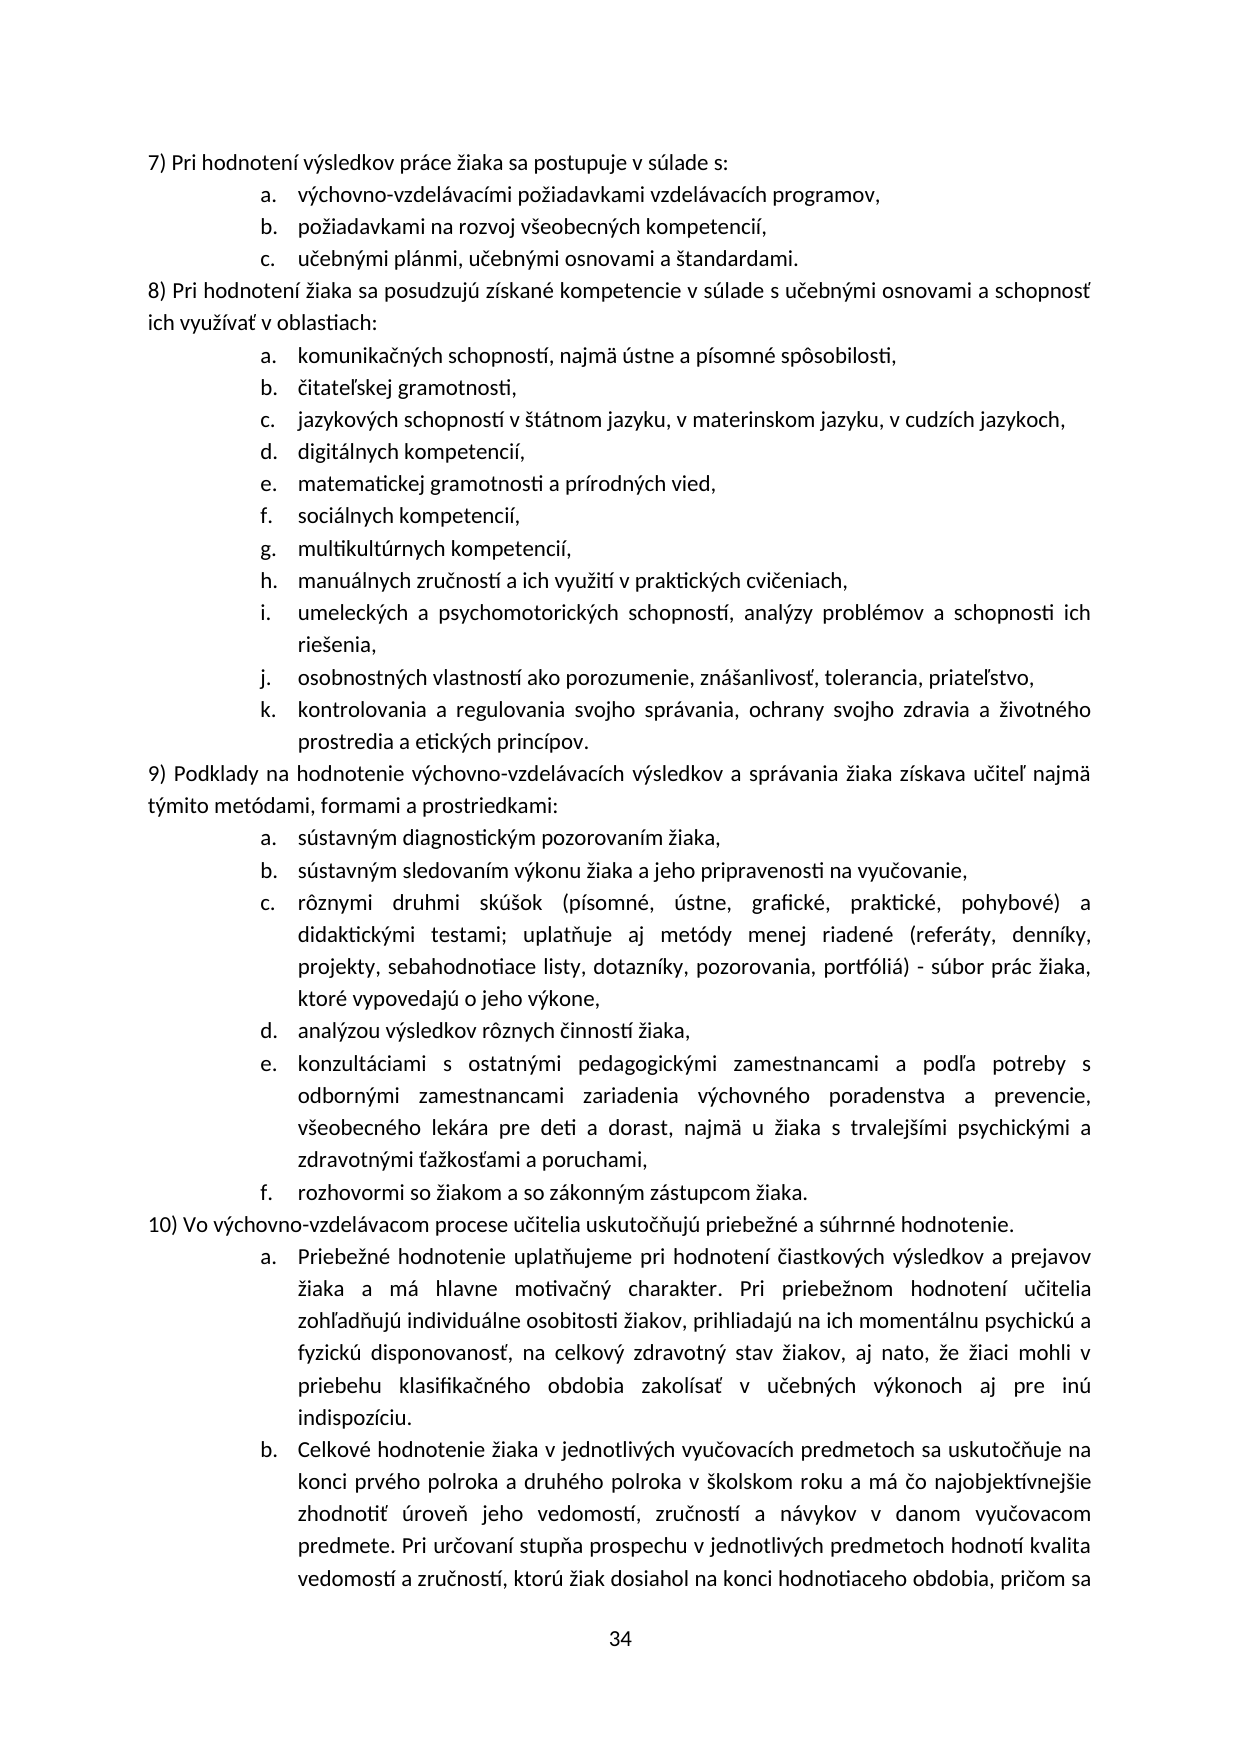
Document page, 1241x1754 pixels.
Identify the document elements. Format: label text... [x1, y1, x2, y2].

list osobnostných vlastností ako porozumenie, znášanlivosť, tolerancia, priateľstvo, [260, 663, 1093, 691]
list analýzou výsledkov rôznych činností žiaka, [260, 1017, 1093, 1045]
list rozhovormi so žiakom a so zákonným zástupcom žiaka. [260, 1178, 1093, 1206]
text 8) Pri hodnotení žiaka sa posudzujú získané kompetencie v súlade s učebnými osnovami a schopnosť ich využívať v oblastiach: [148, 276, 1093, 337]
list rôznymi druhmi skúšok (písomné, ústne, grafické, praktické, pohybové) a didaktickými testami; uplatňuje aj metódy menej riadené (referáty, denníky, projekty, sebahodnotiace listy, dotazníky, pozorovania, portfóliá) - súbor prác žiaka, ktoré vypovedajú o jeho výkone, [260, 888, 1093, 1012]
text 10) Vo výchovno-vzdelávacom procese učitelia uskutočňujú priebežné a súhrnné hodnotenie. [148, 1210, 1093, 1238]
list Priebežné hodnotenie uplatňujeme pri hodnotení čiastkových výsledkov a prejavov žiaka a má hlavne motivačný charakter. Pri priebežnom hodnotení učitelia zohľadňujú individuálne osobitosti žiakov, prihliadajú na ich momentálnu psychickú a fyzickú disponovanosť, na celkový zdravotný stav žiakov, aj nato, že žiaci mohli v priebehu klasifikačného obdobia zakolísať v učebných výkonoch aj pre inú indispozíciu. [260, 1242, 1093, 1431]
list manuálnych zručností a ich využití v praktických cvičeniach, [260, 566, 1093, 594]
list konzultáciami s ostatnými pedagogickými zamestnancami a podľa potreby s odbornými zamestnancami zariadenia výchovného poradenstva a prevencie, všeobecného lekára pre deti a dorast, najmä u žiaka s trvalejšími psychickými a zdravotnými ťažkosťami a poruchami, [260, 1049, 1093, 1173]
list digitálnych kompetencií, [260, 437, 1093, 465]
list sústavným sledovaním výkonu žiaka a jeho pripravenosti na vyučovanie, [260, 856, 1093, 884]
list matematickej gramotnosti a prírodných vied, [260, 469, 1093, 497]
list jazykových schopností v štátnom jazyku, v materinskom jazyku, v cudzích jazykoch, [260, 405, 1093, 433]
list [260, 1435, 1093, 1592]
list výchovno-vzdelávacími požiadavkami vzdelávacích programov, [260, 180, 1093, 208]
list komunikačných schopností, najmä ústne a písomné spôsobilosti, [260, 341, 1093, 369]
text 9) Podklady na hodnotenie výchovno-vzdelávacích výsledkov a správania žiaka získava učiteľ najmä týmito metódami, formami a prostriedkami: [148, 759, 1093, 819]
list učebnými plánmi, učebnými osnovami a štandardami. [260, 244, 1093, 272]
list čitateľskej gramotnosti, [260, 373, 1093, 401]
list umeleckých a psychomotorických schopností, analýzy problémov a schopnosti ich riešenia, [260, 598, 1093, 658]
list sústavným diagnostickým pozorovaním žiaka, [260, 823, 1093, 852]
list multikultúrnych kompetencií, [260, 534, 1093, 562]
list kontrolovania a regulovania svojho správania, ochrany svojho zdravia a životného prostredia a etických princípov. [260, 695, 1093, 755]
text 7) Pri hodnotení výsledkov práce žiaka sa postupuje v súlade s: [148, 148, 1093, 176]
list požiadavkami na rozvoj všeobecných kompetencií, [260, 212, 1093, 240]
list sociálnych kompetencií, [260, 502, 1093, 530]
